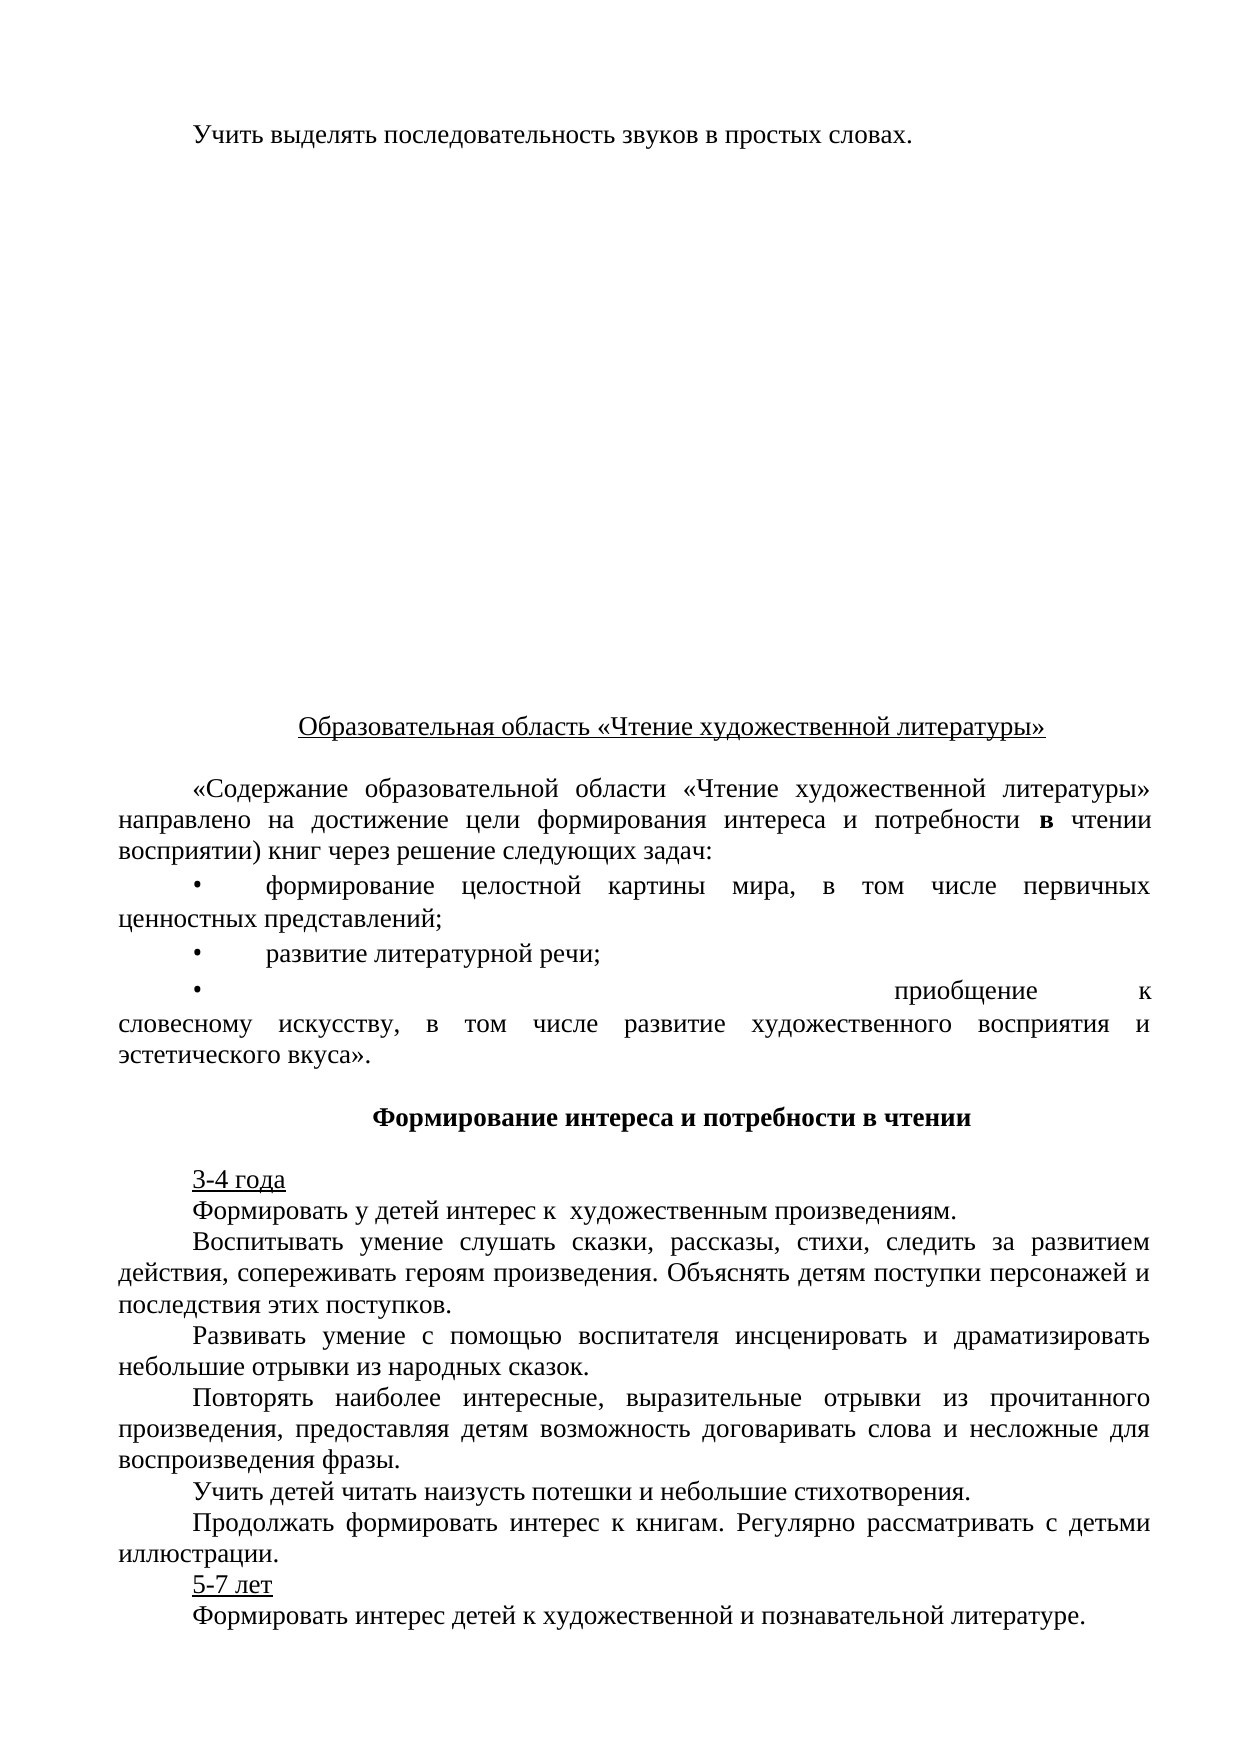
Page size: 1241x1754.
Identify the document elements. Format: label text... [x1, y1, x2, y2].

text «Содержание образовательной области «Чтение художественной литературы» направлено на достижение цели формирования интереса и потребности в чтении восприятии) книг через решение следующих задач: [118, 772, 1152, 866]
text 3-4 года [118, 1163, 1152, 1194]
text Повторять наиболее интересные, выразительные отрывки из прочитанного произведения, предоставляя детям возможность договаривать слова и несложные для воспроизведения фразы. [118, 1381, 1152, 1474]
list развитие литературной речи; [118, 934, 1152, 971]
text Учить выделять последовательность звуков в простых словах. [118, 118, 1152, 149]
text Воспитывать умение слушать сказки, рассказы, стихи, следить за развитием действия, сопереживать героям произведения. Объяснять детям поступки персонажей и последствия этих поступков. [118, 1225, 1152, 1319]
text Формировать интерес детей к художественной и познавательной литературе. [118, 1599, 1152, 1630]
list формирование целостной картины мира, в том числе первичных ценностных представлений; [118, 866, 1152, 934]
text Формирование интереса и потребности в чтении [118, 1101, 1152, 1132]
text Учить детей читать наизусть потешки и небольшие стихотворения. [118, 1474, 1152, 1506]
text Образовательная область «Чтение художественной литературы» [118, 710, 1152, 741]
text Формировать у детей интерес к художественным произведениям. [118, 1194, 1152, 1225]
text Развивать умение с помощью воспитателя инсценировать и драматизировать небольшие отрывки из народных сказок. [118, 1319, 1152, 1381]
list приобщение к словесному искусству, в том числе развитие художественного восприятия и эстетического вкуса». [118, 971, 1152, 1070]
text Продолжать формировать интерес к книгам. Регулярно рассматривать с детьми иллюстрации. [118, 1506, 1152, 1568]
text 5-7 лет [118, 1568, 1152, 1599]
